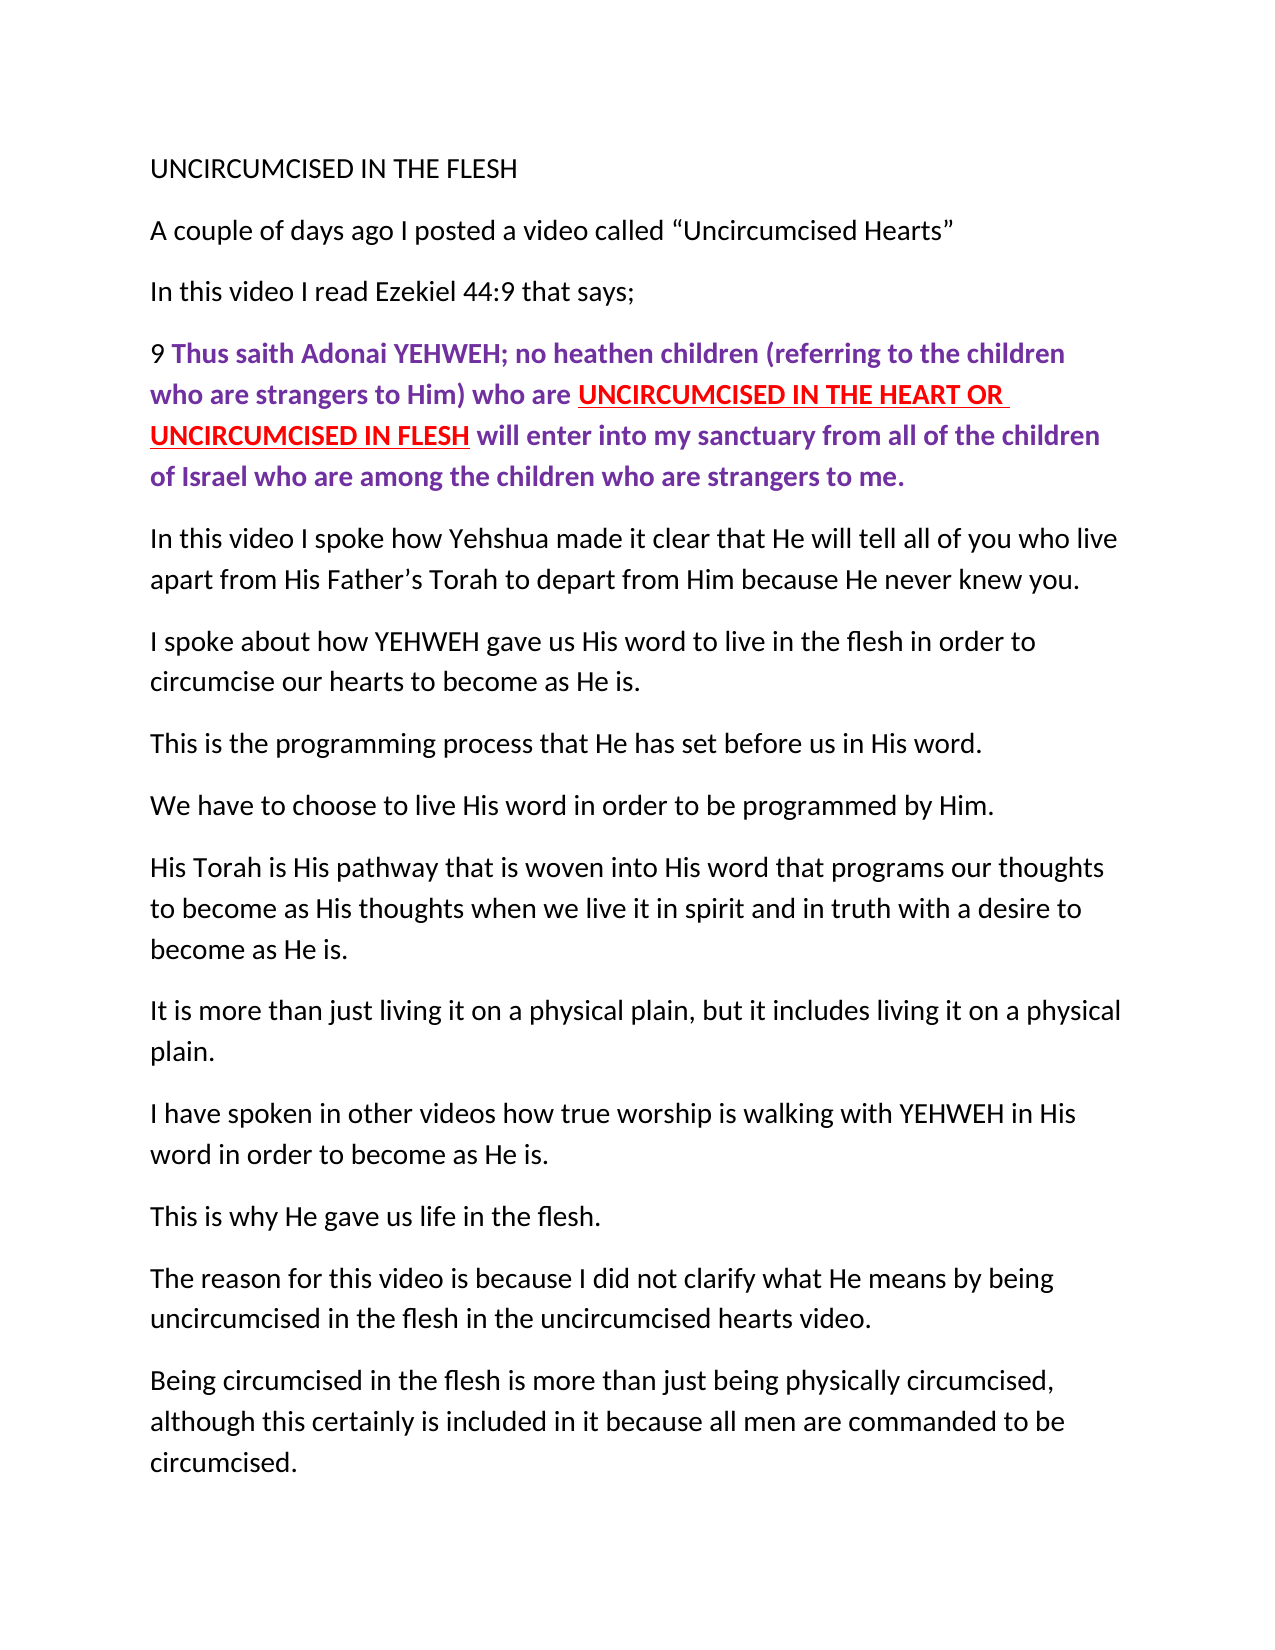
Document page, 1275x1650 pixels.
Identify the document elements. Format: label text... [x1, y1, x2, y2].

text UNCIRCUMCISED IN THE FLESH [150, 150, 1125, 186]
text It is more than just living it on a physical plain, but it includes living it on a physical plain. [150, 992, 1125, 1069]
text Being circumcised in the flesh is more than just being physically circumcised, although this certainly is included in it because all men are commanded to be circumcised. [150, 1362, 1125, 1480]
text I have spoken in other videos how true worship is walking with YEHWEH in His word in order to become as He is. [150, 1095, 1125, 1172]
text A couple of days ago I posted a video called “Uncircumcised Hearts” [150, 212, 1125, 247]
text In this video I spoke how Yehshua made it clear that He will tell all of you who live apart from His Father’s Torah to depart from Him because He never knew you. [150, 520, 1125, 596]
text I spoke about how YEHWEH gave us His word to live in the flesh in order to circumcise our hearts to become as He is. [150, 623, 1125, 699]
text We have to choose to live His word in order to be programmed by Him. [150, 787, 1125, 823]
text 9 Thus saith Adonai YEHWEH; no heathen children (referring to the children who are strangers to Him) who are UNCIRCUMCISED IN THE HEART OR UNCIRCUMCISED IN FLESH will enter into my sanctuary from all of the children of Israel who are among the children who are strangers to me. [150, 335, 1125, 494]
text The reason for this video is because I did not clarify what He means by being uncircumcised in the flesh in the uncircumcised hearts video. [150, 1260, 1125, 1336]
text His Torah is His pathway that is woven into His word that programs our thoughts to become as His thoughts when we live it in spirit and in truth with a desire to become as He is. [150, 849, 1125, 966]
text This is why He gave us life in the flesh. [150, 1198, 1125, 1233]
text This is the programming process that He has set before us in His word. [150, 725, 1125, 761]
text In this video I read Ezekiel 44:9 that says; [150, 273, 1125, 309]
